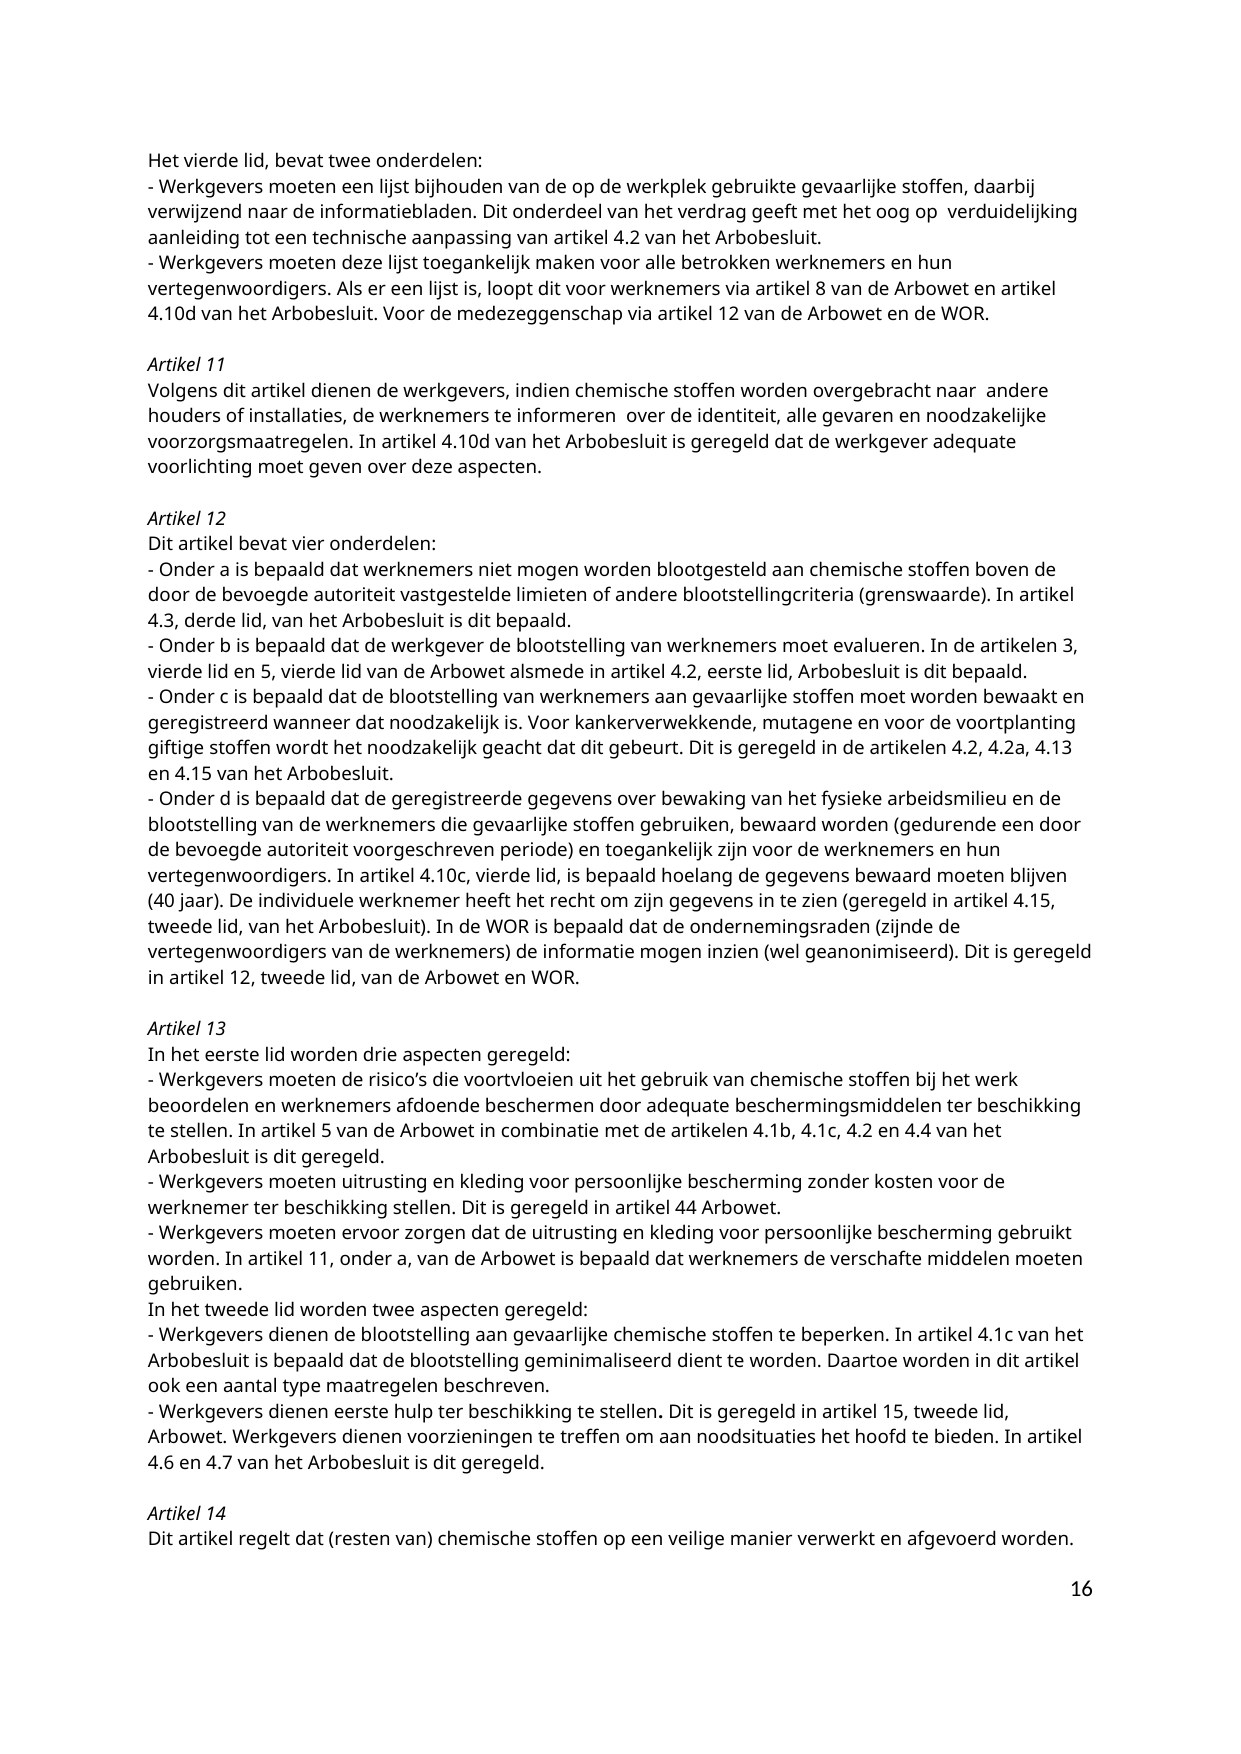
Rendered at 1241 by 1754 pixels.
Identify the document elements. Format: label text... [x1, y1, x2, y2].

text - Onder c is bepaald dat de blootstelling van werknemers aan gevaarlijke stoffen moet worden bewaakt en geregistreerd wanneer dat noodzakelijk is. Voor kankerverwekkende, mutagene en voor de voortplanting giftige stoffen wordt het noodzakelijk geacht dat dit gebeurt. Dit is geregeld in de artikelen 4.2, 4.2a, 4.13 en 4.15 van het Arbobesluit. [148, 683, 1093, 786]
text - Werkgevers moeten uitrusting en kleding voor persoonlijke bescherming zonder kosten voor de werknemer ter beschikking stellen. Dit is geregeld in artikel 44 Arbowet. [148, 1168, 1093, 1219]
text - Werkgevers moeten ervoor zorgen dat de uitrusting en kleding voor persoonlijke bescherming gebruikt worden. In artikel 11, onder a, van de Arbowet is bepaald dat werknemers de verschafte middelen moeten gebruiken. [148, 1219, 1093, 1296]
text - Werkgevers dienen de blootstelling aan gevaarlijke chemische stoffen te beperken. In artikel 4.1c van het Arbobesluit is bepaald dat de blootstelling geminimaliseerd dient te worden. Daartoe worden in dit artikel ook een aantal type maatregelen beschreven. [148, 1322, 1093, 1398]
text - Werkgevers moeten een lijst bijhouden van de op de werkplek gebruikte gevaarlijke stoffen, daarbij verwijzend naar de informatiebladen. Dit onderdeel van het verdrag geeft met het oog op verduidelijking aanleiding tot een technische aanpassing van artikel 4.2 van het Arbobesluit. [148, 173, 1093, 250]
text - Werkgevers dienen eerste hulp ter beschikking te stellen. Dit is geregeld in artikel 15, tweede lid, Arbowet. Werkgevers dienen voorzieningen te treffen om aan noodsituaties het hoofd te bieden. In artikel 4.6 en 4.7 van het Arbobesluit is dit geregeld. [148, 1398, 1093, 1475]
text - Onder a is bepaald dat werknemers niet mogen worden blootgesteld aan chemische stoffen boven de door de bevoegde autoriteit vastgestelde limieten of andere blootstellingcriteria (grenswaarde). In artikel 4.3, derde lid, van het Arbobesluit is dit bepaald. [148, 556, 1093, 632]
text - Onder d is bepaald dat de geregistreerde gegevens over bewaking van het fysieke arbeidsmilieu en de blootstelling van de werknemers die gevaarlijke stoffen gebruiken, bewaard worden (gedurende een door de bevoegde autoriteit voorgeschreven periode) en toegankelijk zijn voor de werknemers en hun vertegenwoordigers. In artikel 4.10c, vierde lid, is bepaald hoelang de gegevens bewaard moeten blijven (40 jaar). De individuele werknemer heeft het recht om zijn gegevens in te zien (geregeld in artikel 4.15, tweede lid, van het Arbobesluit). In de WOR is bepaald dat de ondernemingsraden (zijnde de vertegenwoordigers van de werknemers) de informatie mogen inzien (wel geanonimiseerd). Dit is geregeld in artikel 12, tweede lid, van de Arbowet en WOR. [148, 786, 1093, 990]
text - Werkgevers moeten de risico’s die voortvloeien uit het gebruik van chemische stoffen bij het werk beoordelen en werknemers afdoende beschermen door adequate beschermingsmiddelen ter beschikking te stellen. In artikel 5 van de Arbowet in combinatie met de artikelen 4.1b, 4.1c, 4.2 en 4.4 van het Arbobesluit is dit geregeld. [148, 1066, 1093, 1168]
text Artikel 11 Volgens dit artikel dienen de werkgevers, indien chemische stoffen worden overgebracht naar andere houders of installaties, de werknemers te informeren over de identiteit, alle gevaren en noodzakelijke voorzorgsmaatregelen. In artikel 4.10d van het Arbobesluit is geregeld dat de werkgever adequate voorlichting moet geven over deze aspecten. [148, 352, 1093, 479]
text - Werkgevers moeten deze lijst toegankelijk maken voor alle betrokken werknemers en hun vertegenwoordigers. Als er een lijst is, loopt dit voor werknemers via artikel 8 van de Arbowet en artikel 4.10d van het Arbobesluit. Voor de medezeggenschap via artikel 12 van de Arbowet en de WOR. [148, 250, 1093, 326]
text Artikel 12 Dit artikel bevat vier onderdelen: [148, 505, 1093, 556]
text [148, 1500, 1093, 1551]
text Artikel 13 In het eerste lid worden drie aspecten geregeld: [148, 1015, 1093, 1066]
text In het tweede lid worden twee aspecten geregeld: [148, 1296, 1093, 1322]
text Het vierde lid, bevat twee onderdelen: [148, 148, 1093, 173]
text - Onder b is bepaald dat de werkgever de blootstelling van werknemers moet evalueren. In de artikelen 3, vierde lid en 5, vierde lid van de Arbowet alsmede in artikel 4.2, eerste lid, Arbobesluit is dit bepaald. [148, 632, 1093, 683]
